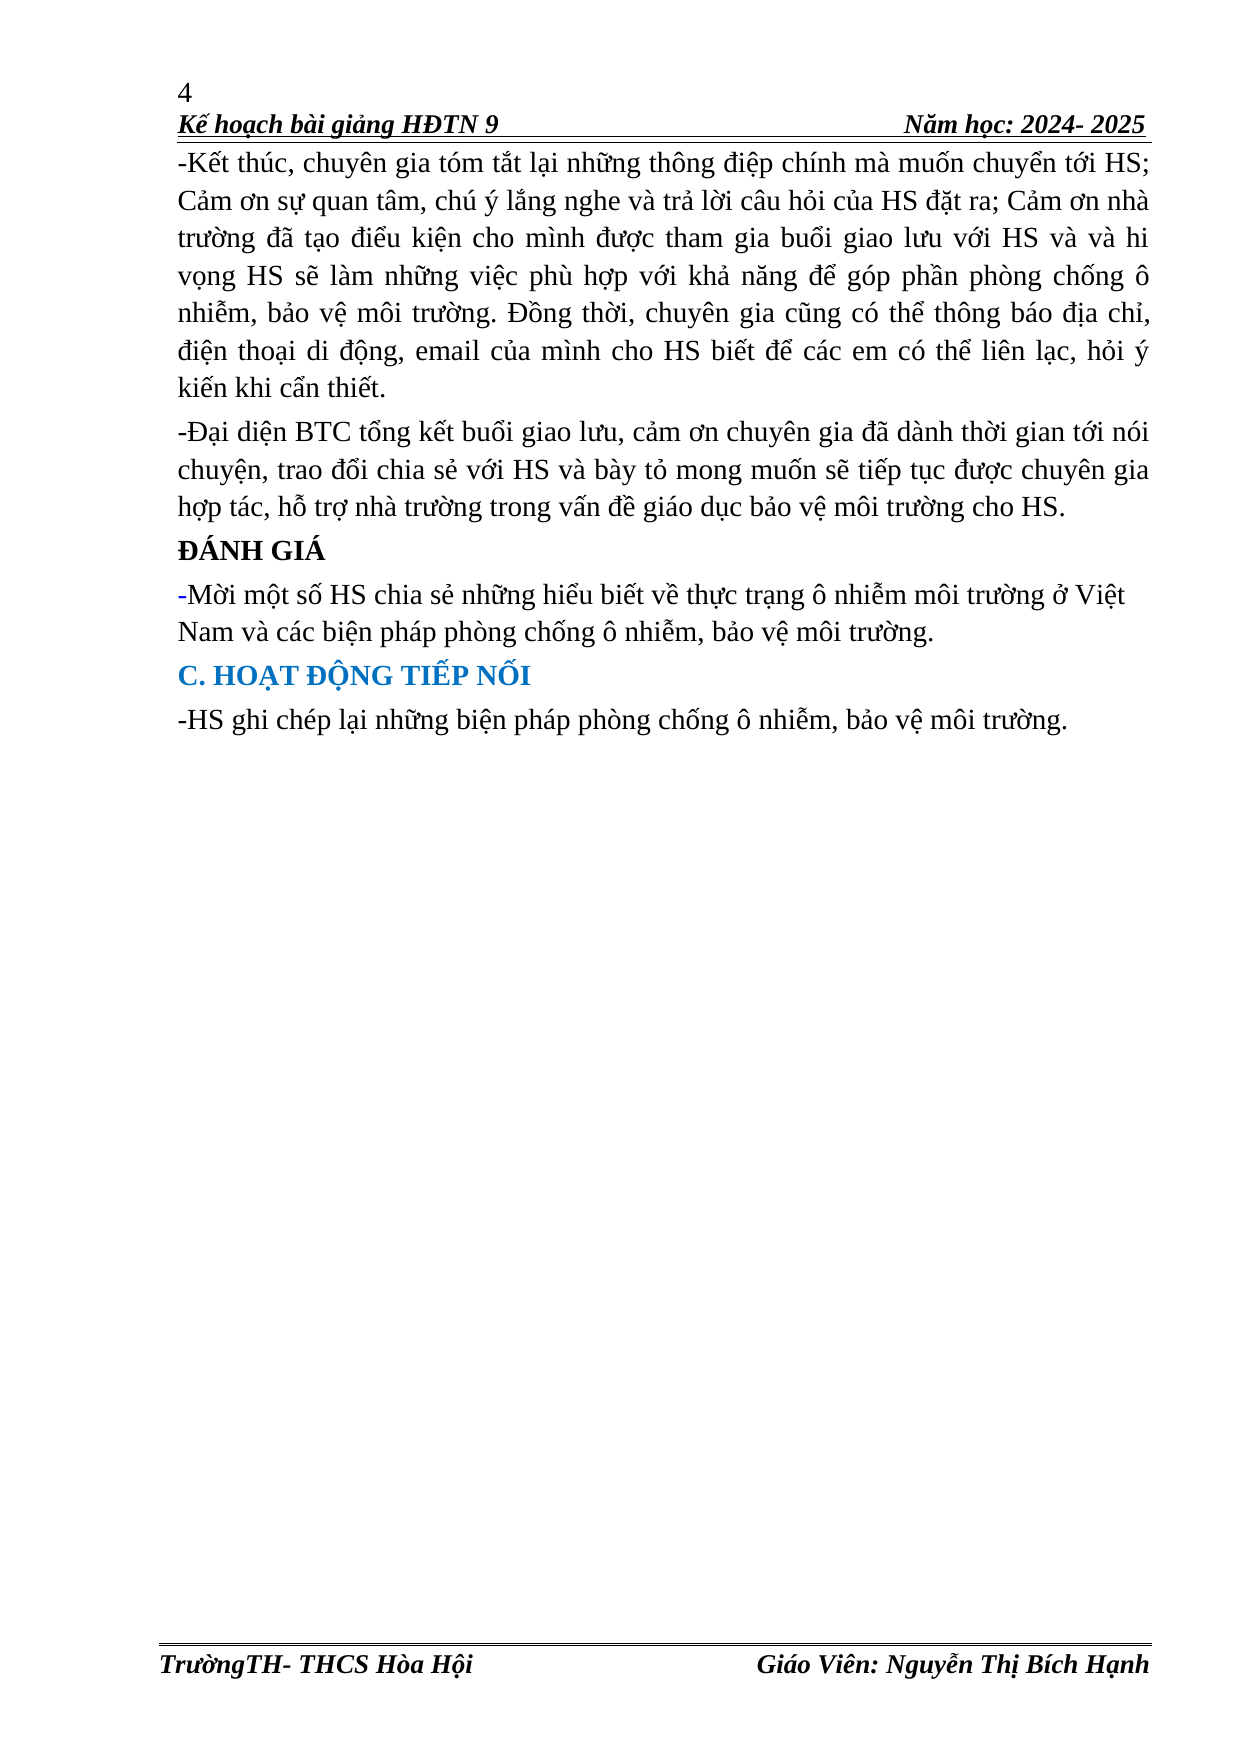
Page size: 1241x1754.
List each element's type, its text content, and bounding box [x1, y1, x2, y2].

text -Đại diện BTC tổng kết buổi giao lưu, cảm ơn chuyên gia đã dành thời gian tới nói chuyện, trao đổi chia sẻ với HS và bày tỏ mong muốn sẽ tiếp tục được chuyên gia hợp tác, hỗ trợ nhà trường trong vấn đề giáo dục bảo vệ môi trường cho HS. [177, 412, 1152, 524]
text C. HOẠT ĐỘNG TIẾP NỐI [177, 655, 1152, 693]
text ĐÁNH GIÁ [177, 530, 1152, 568]
text -HS ghi chép lại những biện pháp phòng chống ô nhiễm, bảo vệ môi trường. [177, 699, 1152, 737]
text -Mời một số HS chia sẻ những hiểu biết về thực trạng ô nhiễm môi trường ở Việt Nam và các biện pháp phòng chống ô nhiễm, bảo vệ môi trường. [177, 574, 1152, 649]
text -Kết thúc, chuyên gia tóm tắt lại những thông điệp chính mà muốn chuyển tới HS; Cảm ơn sự quan tâm, chú ý lắng nghe và trả lời câu hỏi của HS đặt ra; Cảm ơn nhà trường đã tạo điểu kiện cho mình được tham gia buổi giao lưu với HS và và hi vọng HS sẽ làm những việc phù hợp với khả năng để góp phần phòng chống ô nhiễm, bảo vệ môi trường. Đồng thời, chuyên gia cũng có thể thông báo địa chỉ, điện thoại di động, email của mình cho HS biết để các em có thể liên lạc, hỏi ý kiến khi cẩn thiết. [177, 143, 1152, 405]
